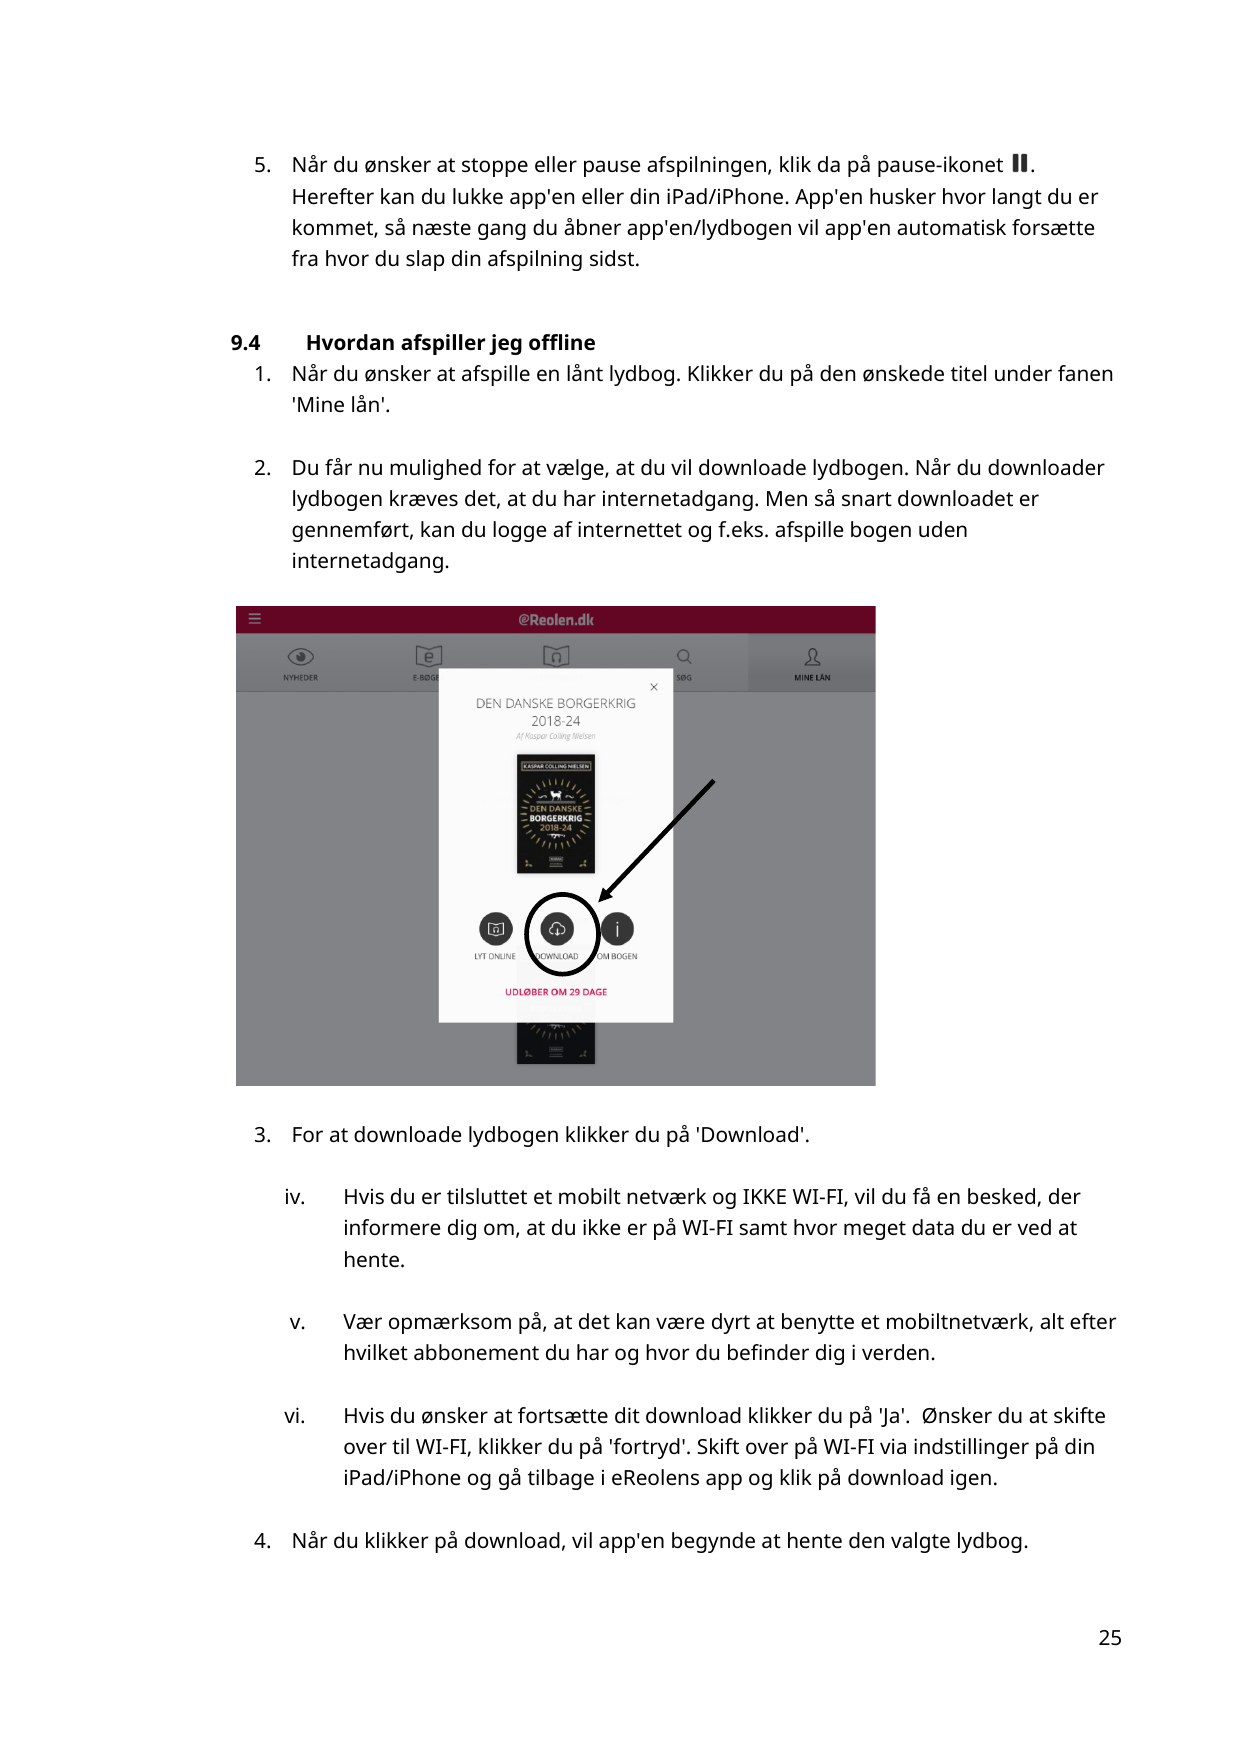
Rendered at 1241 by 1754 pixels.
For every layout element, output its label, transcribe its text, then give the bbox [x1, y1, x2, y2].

list Når du ønsker at stoppe eller pause afspilningen, klik da på pause-ikonet . Herefter kan du lukke app'en eller din iPad/iPhone. App'en husker hvor langt du er kommet, så næste gang du åbner app'en/lydbogen vil app'en automatisk forsætte fra hvor du slap din afspilning sidst. [254, 148, 1122, 273]
list Hvis du ønsker at fortsætte dit download klikker du på 'Ja'. Ønsker du at skifte over til WI-FI, klikker du på 'fortryd'. Skift over på WI-FI via indstillinger på din iPad/iPhone og gå tilbage i eReolens app og klik på download igen. [306, 1398, 1122, 1492]
list Hvis du er tilsluttet et mobilt netværk og IKKE WI-FI, vil du få en besked, der informere dig om, at du ikke er på WI-FI samt hvor meget data du er ved at hente. [306, 1179, 1122, 1273]
list Når du ønsker at afspille en lånt lydbog. Klikker du på den ønskede titel under fanen 'Mine lån'. [254, 356, 1122, 418]
list Når du klikker på download, vil app'en begynde at hente den valgte lydbog. [254, 1523, 1122, 1554]
list Vær opmærksom på, at det kan være dyrt at benytte et mobiltnetværk, alt efter hvilket abbonement du har og hvor du befinder dig i verden. [306, 1304, 1122, 1367]
subtitle Hvordan afspiller jeg offline [231, 325, 1122, 356]
picture [1009, 152, 1030, 173]
list For at downloade lydbogen klikker du på 'Download'. [254, 1117, 1122, 1148]
picture [236, 606, 876, 1086]
list Du får nu mulighed for at vælge, at du vil downloade lydbogen. Når du downloader lydbogen kræves det, at du har internetadgang. Men så snart downloadet er gennemført, kan du logge af internettet og f.eks. afspille bogen uden internetadgang. [254, 450, 1122, 575]
